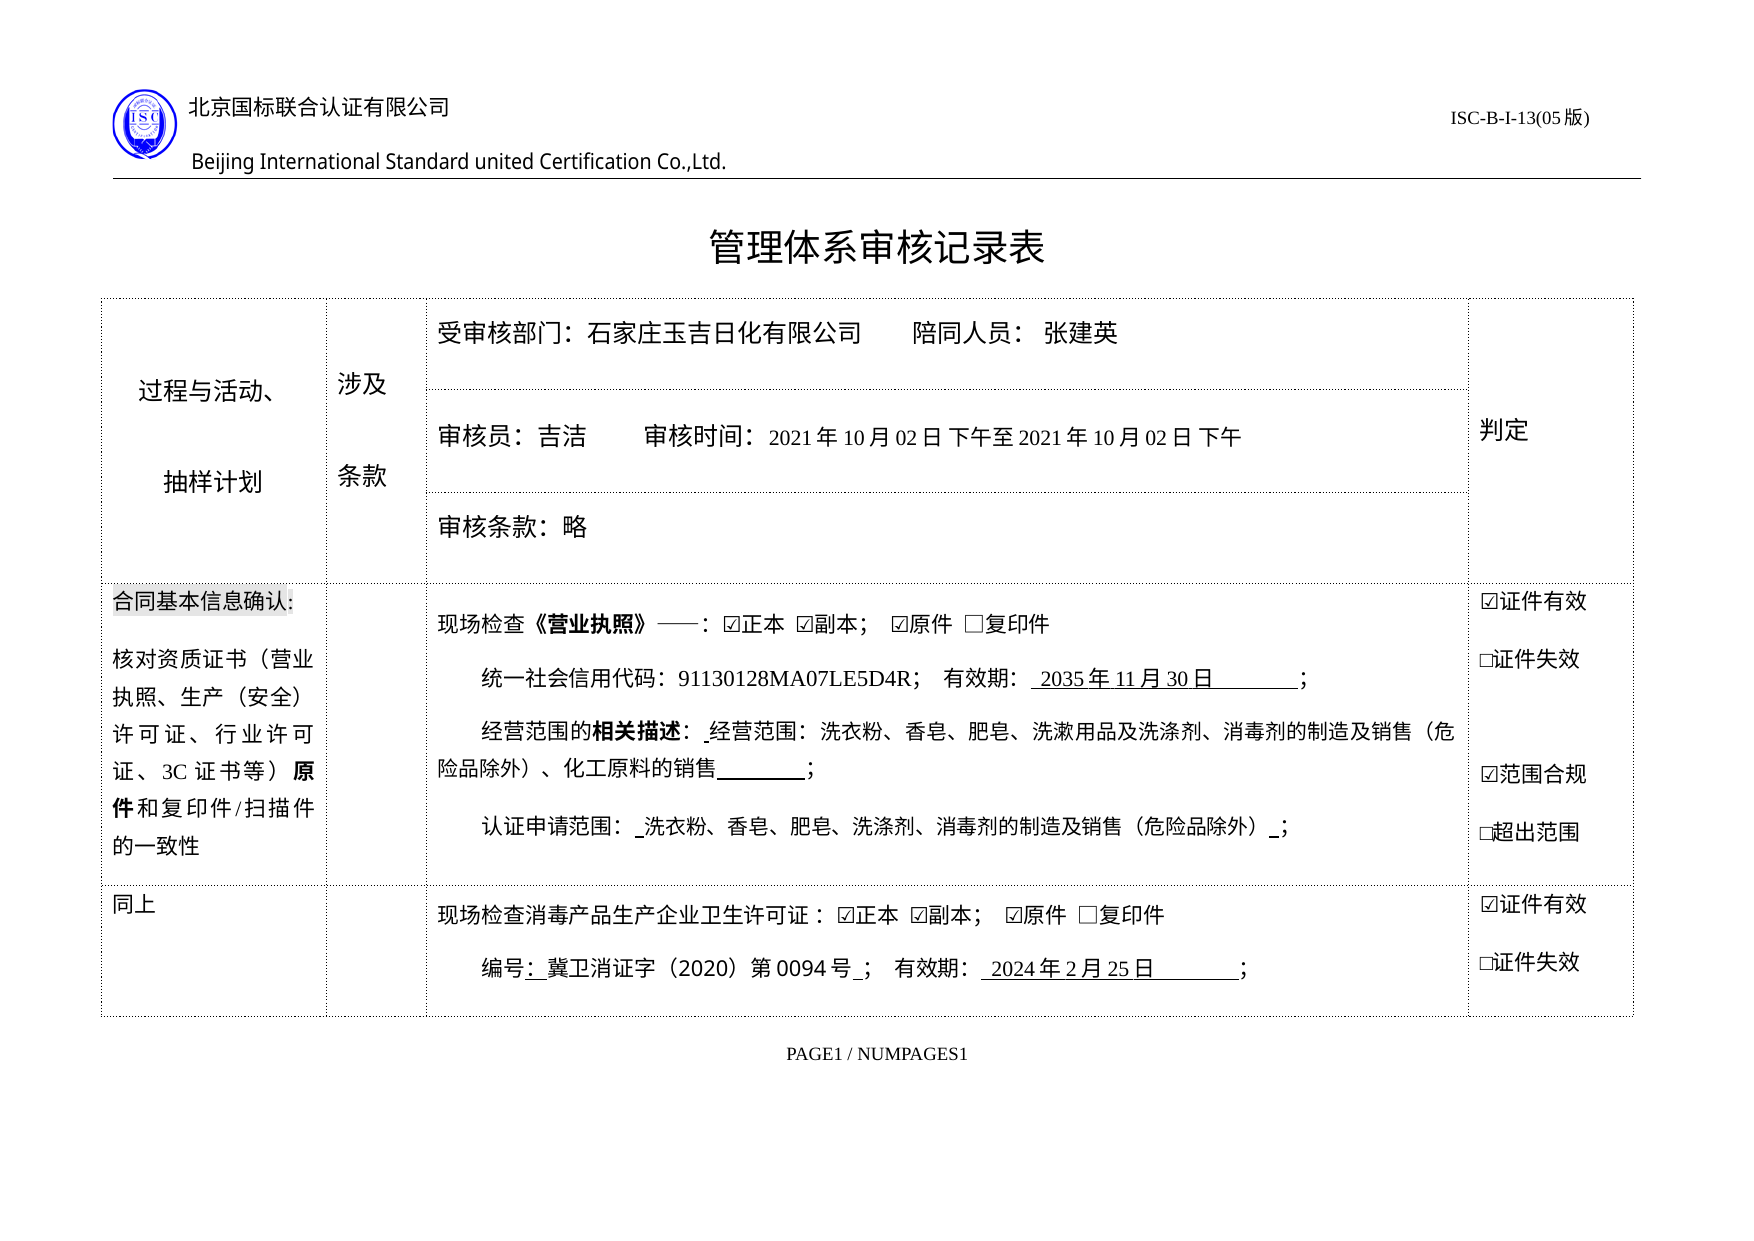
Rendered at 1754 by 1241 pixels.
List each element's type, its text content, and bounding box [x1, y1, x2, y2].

table_cell ☑证件有效 □证件失效 ☑范围合规 □超出范围 [1468, 583, 1633, 885]
picture [112, 89, 180, 158]
table_cell 现场检查《营业执照》——：☑正本 ☑副本； ☑原件 □复印件 统一社会信用代码：91130128MA07LE5D4R； 有效期： 2035年11月30日 ； 经营范围的相关描述： 经营范围：洗衣粉、香皂、肥皂、洗漱用品及洗涤剂、消毒剂的制造及销售（危险品除外）、化工原料的销售 ； 认证申请范围： 洗衣粉、香皂、肥皂、洗涤剂、消毒剂的制造及销售（危险品除外） ； [426, 583, 1468, 885]
table_header 涉及 条款 [326, 298, 426, 583]
text 管理体系审核记录表 [112, 212, 1641, 277]
table_header 受审核部门：石家庄玉吉日化有限公司 陪同人员： 张建英 [426, 298, 1468, 389]
table_cell [326, 885, 426, 1016]
table_header 判定 [1468, 298, 1633, 583]
table_cell 审核员：吉洁 审核时间：2021年10月02日 下午至2021年10月02日 下午 [426, 389, 1468, 492]
table_cell 同上 [101, 885, 326, 1016]
table_cell 合同基本信息确认: 核对资质证书（营业执照、生产（安全）许可证、行业许可证、3C证书等）原件和复印件/扫描件的一致性 [101, 583, 326, 885]
table_header 过程与活动、 抽样计划 [101, 298, 326, 583]
table_cell 现场检查消毒产品生产企业卫生许可证 ：☑正本 ☑副本； ☑原件 □复印件 编号：冀卫消证字（2020）第0094号 ； 有效期： 2024年2月25日 ； 经营范围的相关描述：液体消毒剂、抗菌制剂（液体）、抑菌制剂（液体） [426, 885, 1468, 1016]
table_cell [326, 583, 426, 885]
table_cell 审核条款：略 [426, 492, 1468, 583]
table_cell ☑证件有效 □证件失效 ☑范围合规 □超出范围 [1468, 885, 1633, 1016]
